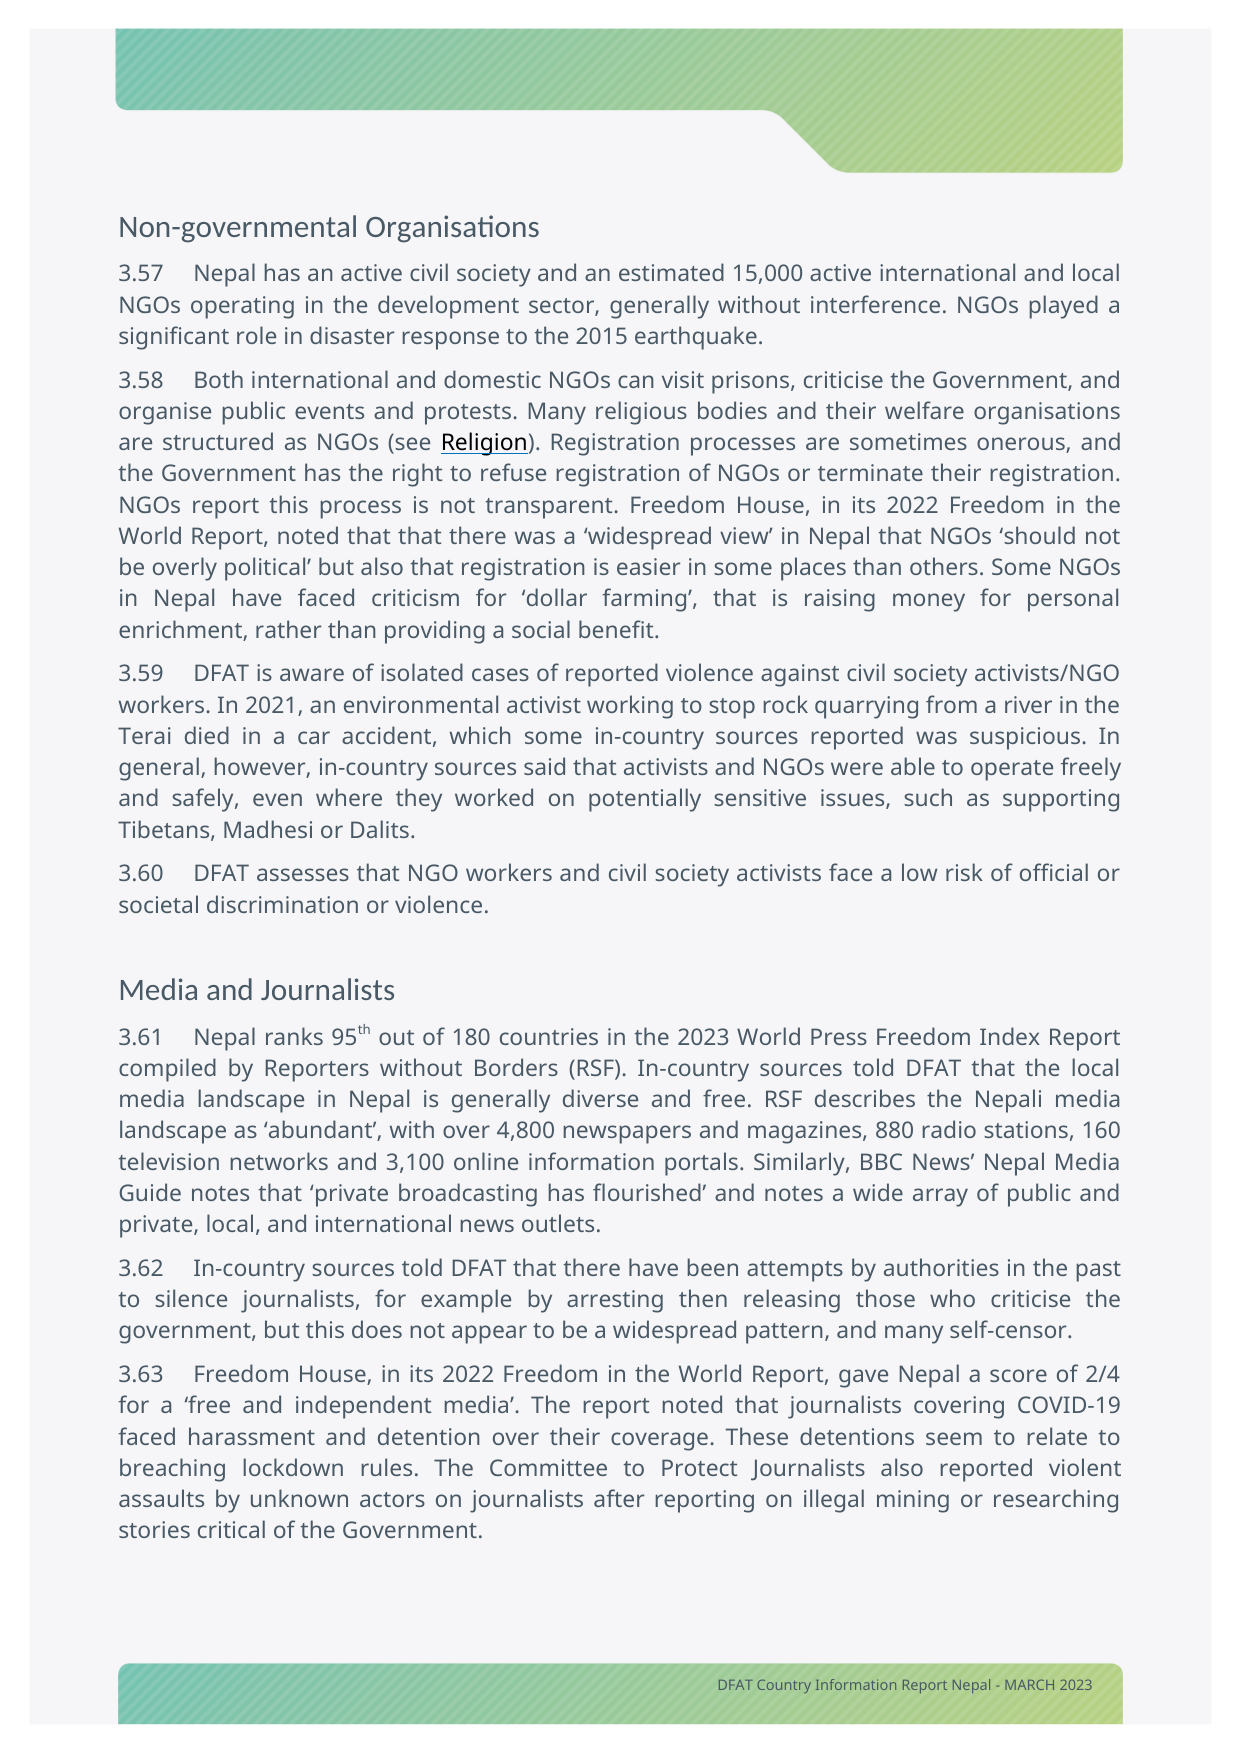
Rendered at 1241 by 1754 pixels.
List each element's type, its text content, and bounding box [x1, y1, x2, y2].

list Nepal ranks 95th out of 180 countries in the 2023 World Press Freedom Index Report compiled by Reporters without Borders (RSF). In-country sources told DFAT that the local media landscape in Nepal is generally diverse and free. RSF describes the Nepali media landscape as ‘abundant’, with over 4,800 newspapers and magazines, 880 radio stations, 160 television networks and 3,100 online information portals. Similarly, BBC News’ Nepal Media Guide notes that ‘private broadcasting has flourished’ and notes a wide array of public and private, local, and international news outlets. [118, 1021, 1122, 1239]
list DFAT assesses that NGO workers and civil society activists face a low risk of official or societal discrimination or violence. [118, 857, 1122, 920]
list Both international and domestic NGOs can visit prisons, criticise the Government, and organise public events and protests. Many religious bodies and their welfare organisations are structured as NGOs (see Religion). Registration processes are sometimes onerous, and the Government has the right to refuse registration of NGOs or terminate their registration. NGOs report this process is not transparent. Freedom House, in its 2022 Freedom in the World Report, noted that that there was a ‘widespread view’ in Nepal that NGOs ‘should not be overly political’ but also that registration is easier in some places than others. Some NGOs in Nepal have faced criticism for ‘dollar farming’, that is raising money for personal enrichment, rather than providing a social benefit. [118, 364, 1122, 645]
subtitle Non-governmental Organisations [118, 207, 1122, 245]
list In-country sources told DFAT that there have been attempts by authorities in the past to silence journalists, for example by arresting then releasing those who criticise the government, but this does not appear to be a widespread pattern, and many self-censor. [118, 1252, 1122, 1346]
picture [0, 0, 1241, 1754]
list Freedom House, in its 2022 Freedom in the World Report, gave Nepal a score of 2/4 for a ‘free and independent media’. The report noted that journalists covering COVID-19 faced harassment and detention over their coverage. These detentions seem to relate to breaching lockdown rules. The Committee to Protect Journalists also reported violent assaults by unknown actors on journalists after reporting on illegal mining or researching stories critical of the Government. [118, 1358, 1122, 1546]
list Nepal has an active civil society and an estimated 15,000 active international and local NGOs operating in the development sector, generally without interference. NGOs played a significant role in disaster response to the 2015 earthquake. [118, 257, 1122, 351]
subtitle Media and Journalists [118, 970, 1122, 1008]
list DFAT is aware of isolated cases of reported violence against civil society activists/NGO workers. In 2021, an environmental activist working to stop rock quarrying from a river in the Terai died in a car accident, which some in-country sources reported was suspicious. In general, however, in-country sources said that activists and NGOs were able to operate freely and safely, even where they worked on potentially sensitive issues, such as supporting Tibetans, Madhesi or Dalits. [118, 657, 1122, 845]
